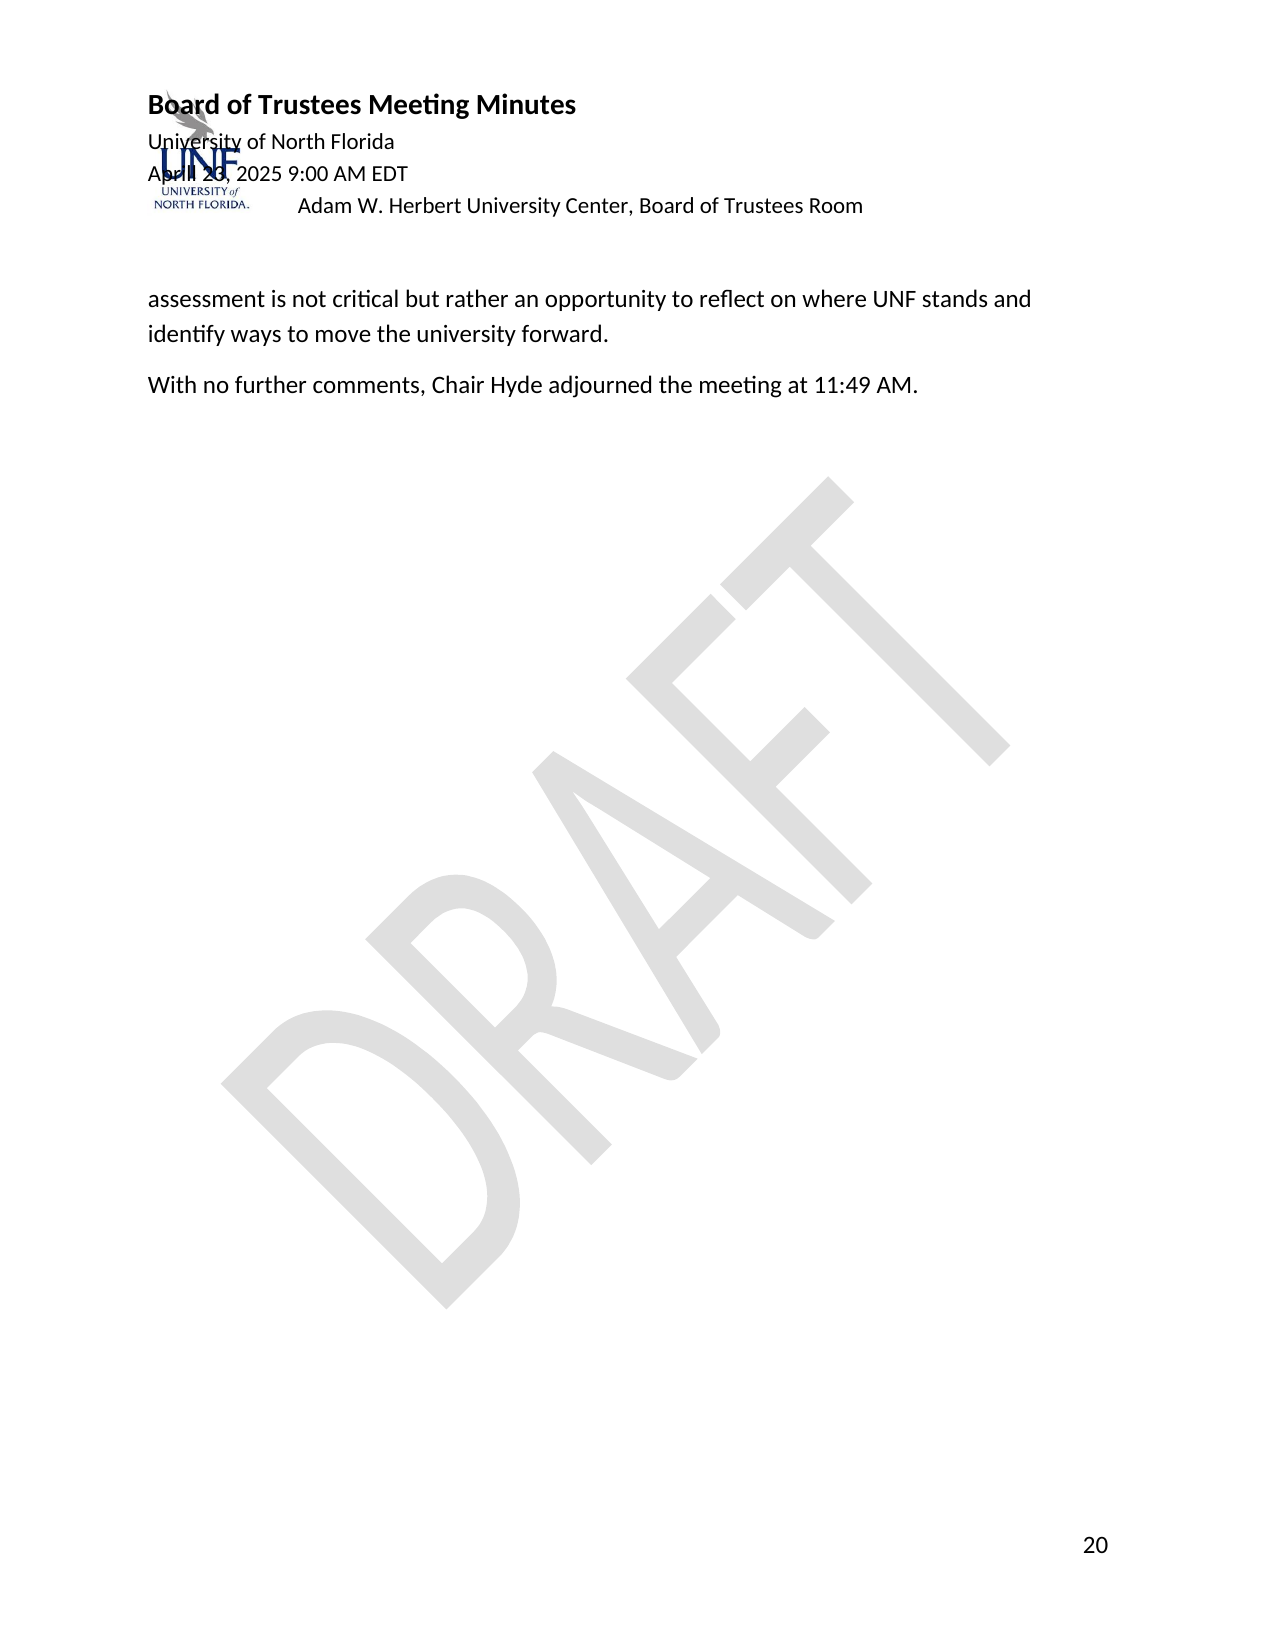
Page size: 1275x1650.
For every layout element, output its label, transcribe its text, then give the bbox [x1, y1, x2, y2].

picture [250, 168, 255, 180]
picture [147, 86, 255, 216]
picture [249, 139, 255, 148]
text With no further comments, Chair Hyde adjourned the meeting at 11:49 AM. [148, 369, 1109, 400]
